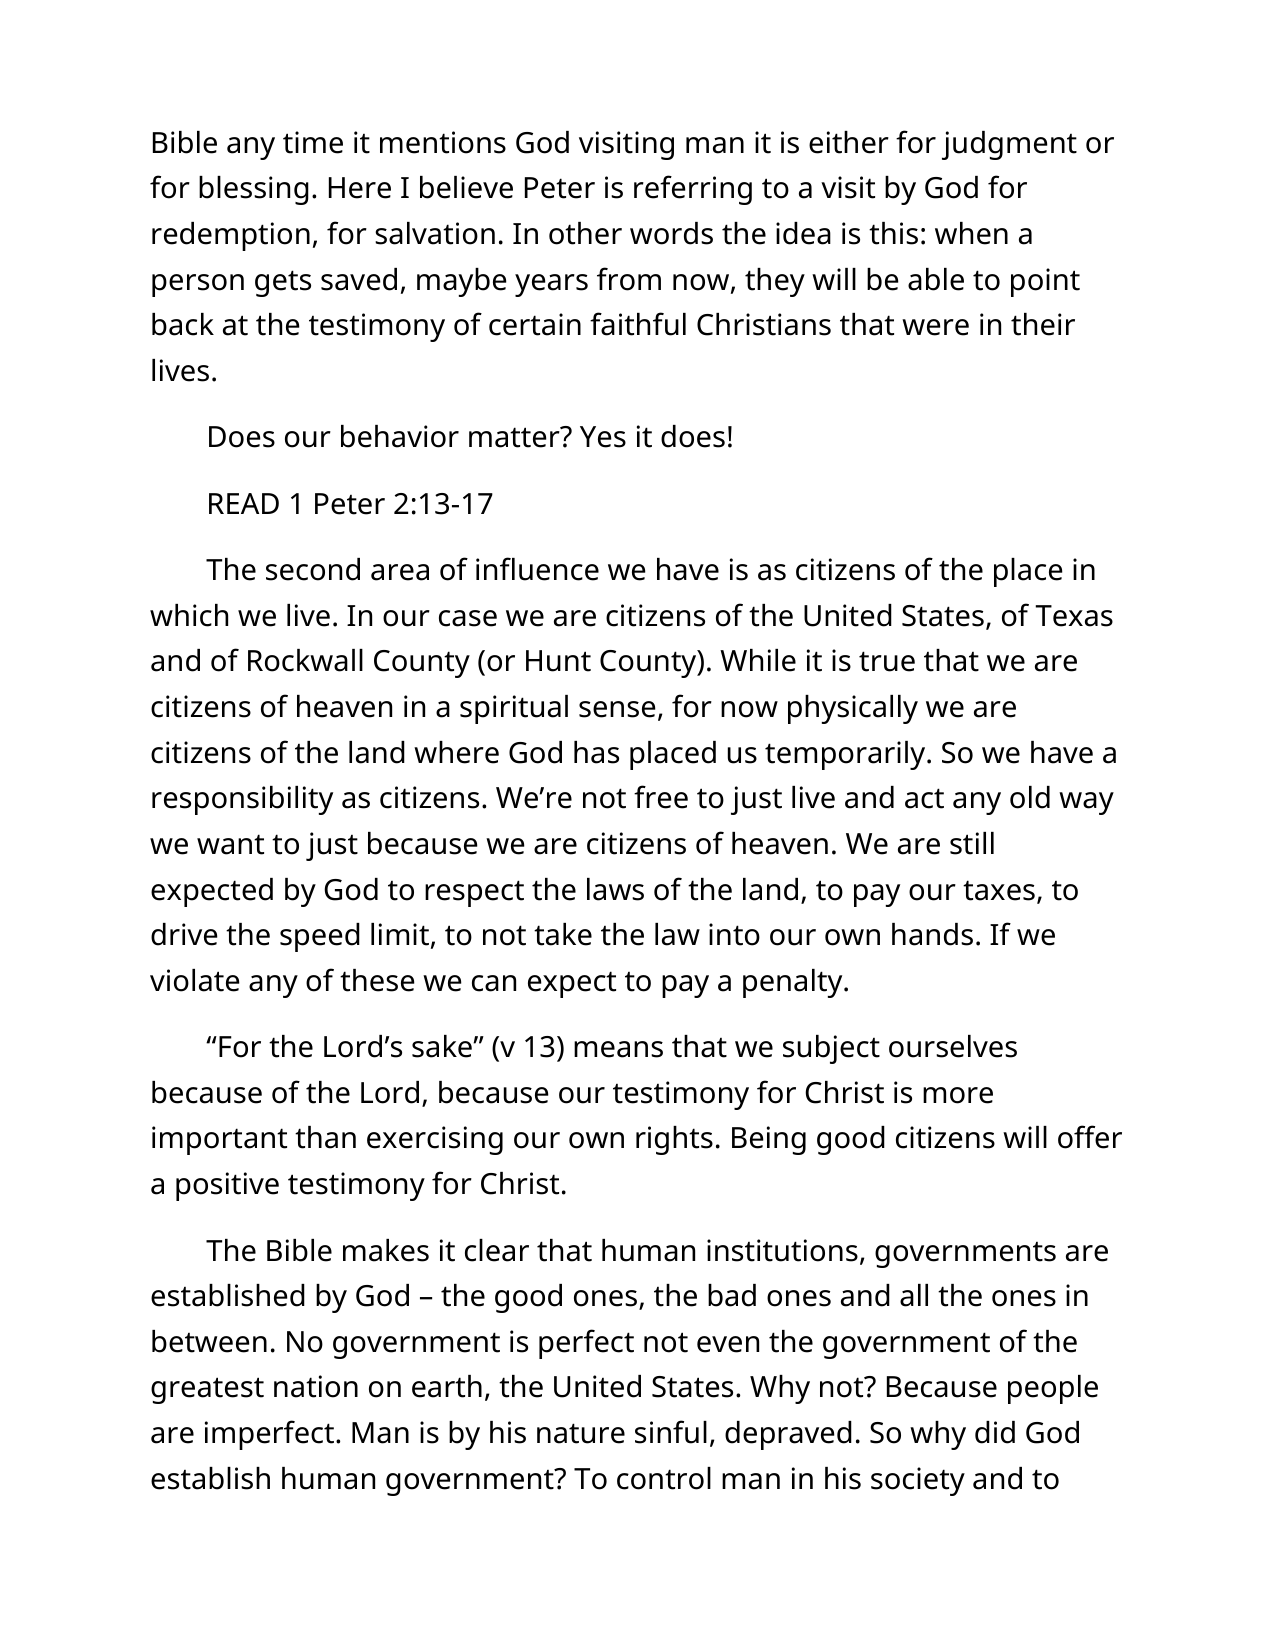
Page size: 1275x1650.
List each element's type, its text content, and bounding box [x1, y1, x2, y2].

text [150, 1230, 1125, 1498]
text The second area of influence we have is as citizens of the place in which we live. In our case we are citizens of the United States, of Texas and of Rockwall County (or Hunt County). While it is true that we are citizens of heaven in a spiritual sense, for now physically we are citizens of the land where God has placed us temporarily. So we have a responsibility as citizens. We’re not free to just live and act any old way we want to just because we are citizens of heaven. We are still expected by God to respect the laws of the land, to pay our taxes, to drive the speed limit, to not take the law into our own hands. If we violate any of these we can expect to pay a penalty. [150, 549, 1125, 1000]
text READ 1 Peter 2:13-17 [150, 483, 1125, 523]
text “For the Lord’s sake” (v 13) means that we subject ourselves because of the Lord, because our testimony for Christ is more important than exercising our own rights. Being good citizens will offer a positive testimony for Christ. [150, 1026, 1125, 1203]
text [150, 122, 1125, 390]
text Does our behavior matter? Yes it does! [150, 416, 1125, 456]
